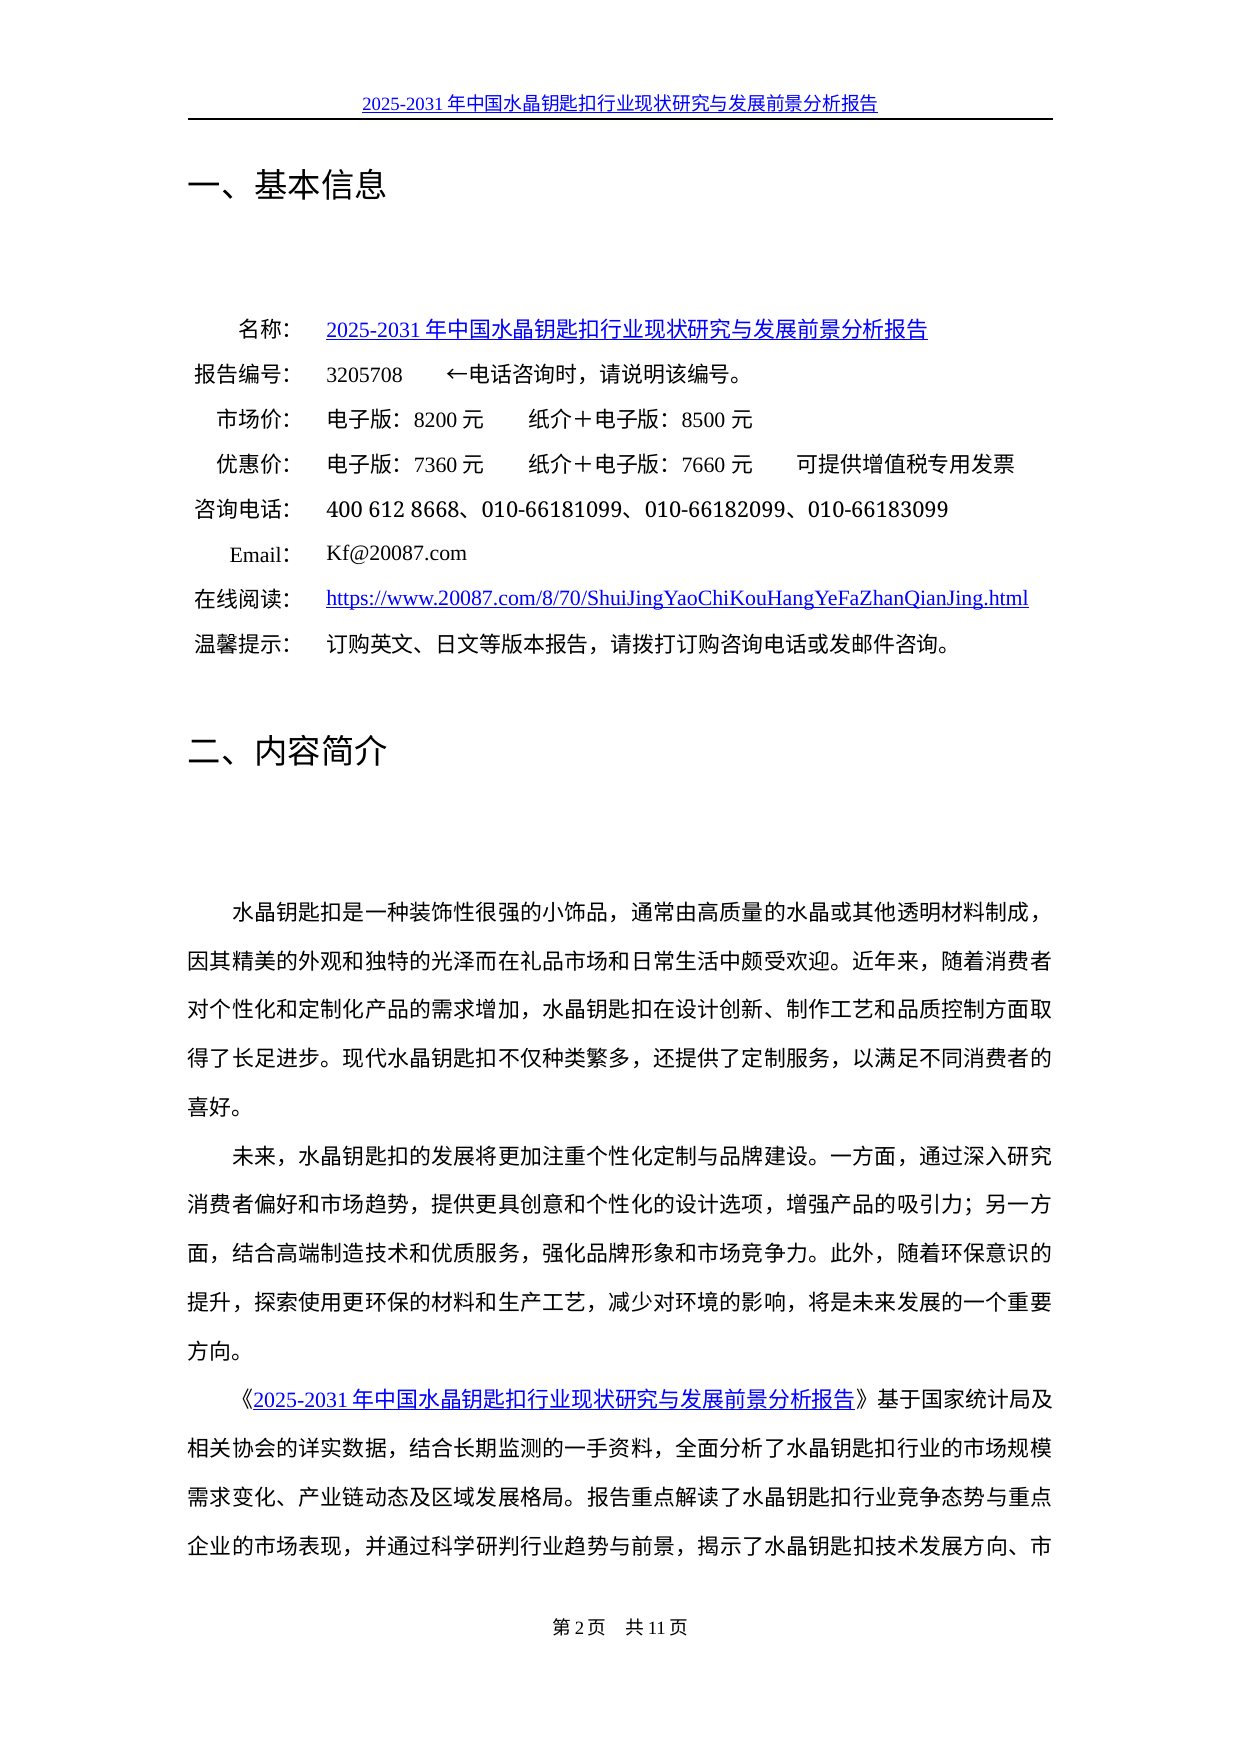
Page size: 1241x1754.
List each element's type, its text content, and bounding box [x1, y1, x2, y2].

title 一、基本信息 [187, 150, 1053, 215]
table_cell 电子版：8200 元 纸介＋电子版：8500 元 [315, 402, 1073, 447]
table_cell 400 612 8668、010-66181099、010-66182099、010-66183099 [315, 492, 1073, 537]
table_cell 订购英文、日文等版本报告，请拨打订购咨询电话或发邮件咨询。 [315, 627, 1073, 672]
table_cell 优惠价： [167, 447, 315, 492]
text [187, 894, 1053, 1561]
table_cell Kf@20087.com [315, 537, 1073, 582]
table_header 名称： [167, 312, 315, 357]
table_cell 在线阅读： [167, 582, 315, 627]
title 二、内容简介 [187, 717, 1053, 782]
table_cell 报告编号： [167, 357, 315, 402]
table_cell 3205708 ←电话咨询时，请说明该编号。 [315, 357, 1073, 402]
table_cell Email： [167, 537, 315, 582]
table_cell 温馨提示： [167, 627, 315, 672]
table_header 2025-2031年中国水晶钥匙扣行业现状研究与发展前景分析报告 [315, 312, 1073, 357]
table_cell 咨询电话： [167, 492, 315, 537]
table_cell [315, 582, 1073, 627]
table_cell 电子版：7360 元 纸介＋电子版：7660 元 可提供增值税专用发票 [315, 447, 1073, 492]
table_cell 市场价： [167, 402, 315, 447]
